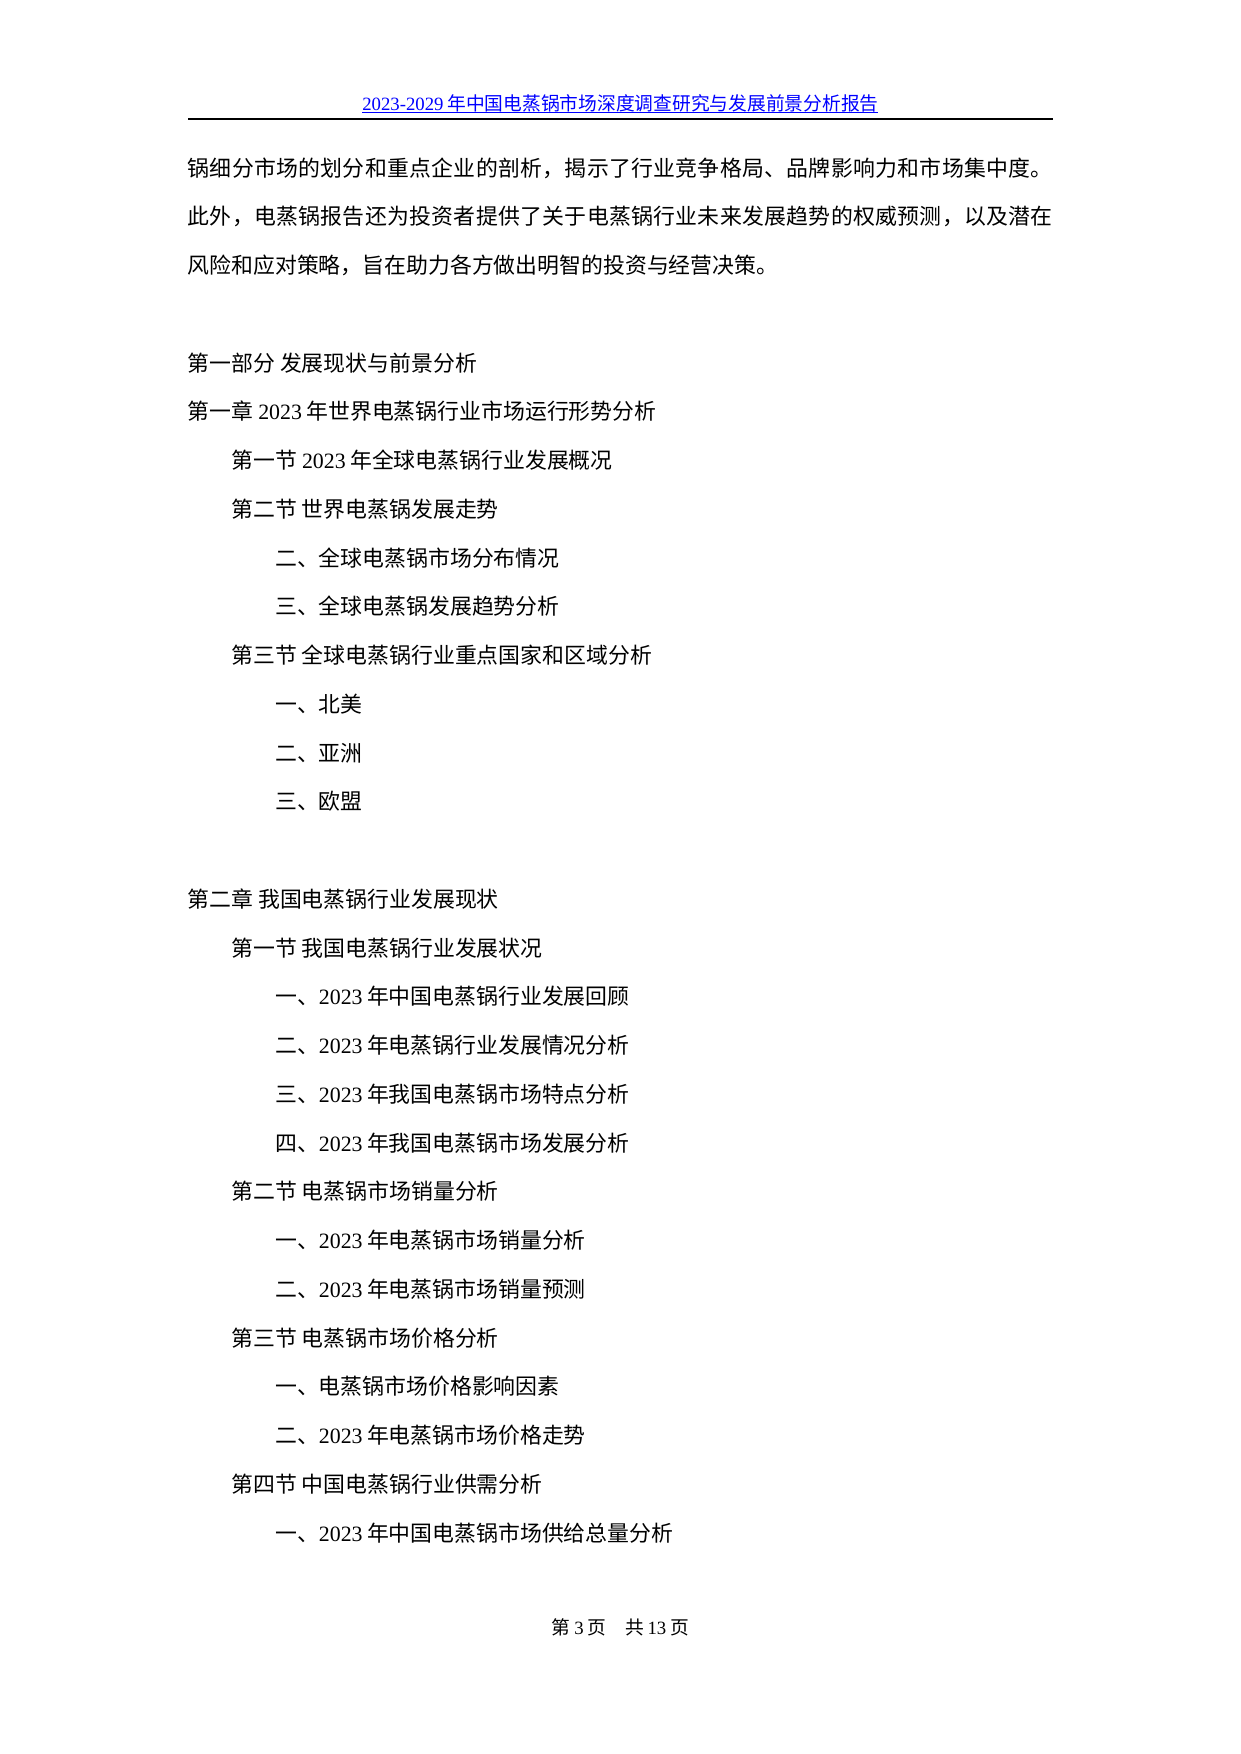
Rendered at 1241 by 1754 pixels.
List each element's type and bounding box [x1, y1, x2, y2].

text [187, 150, 1053, 1548]
